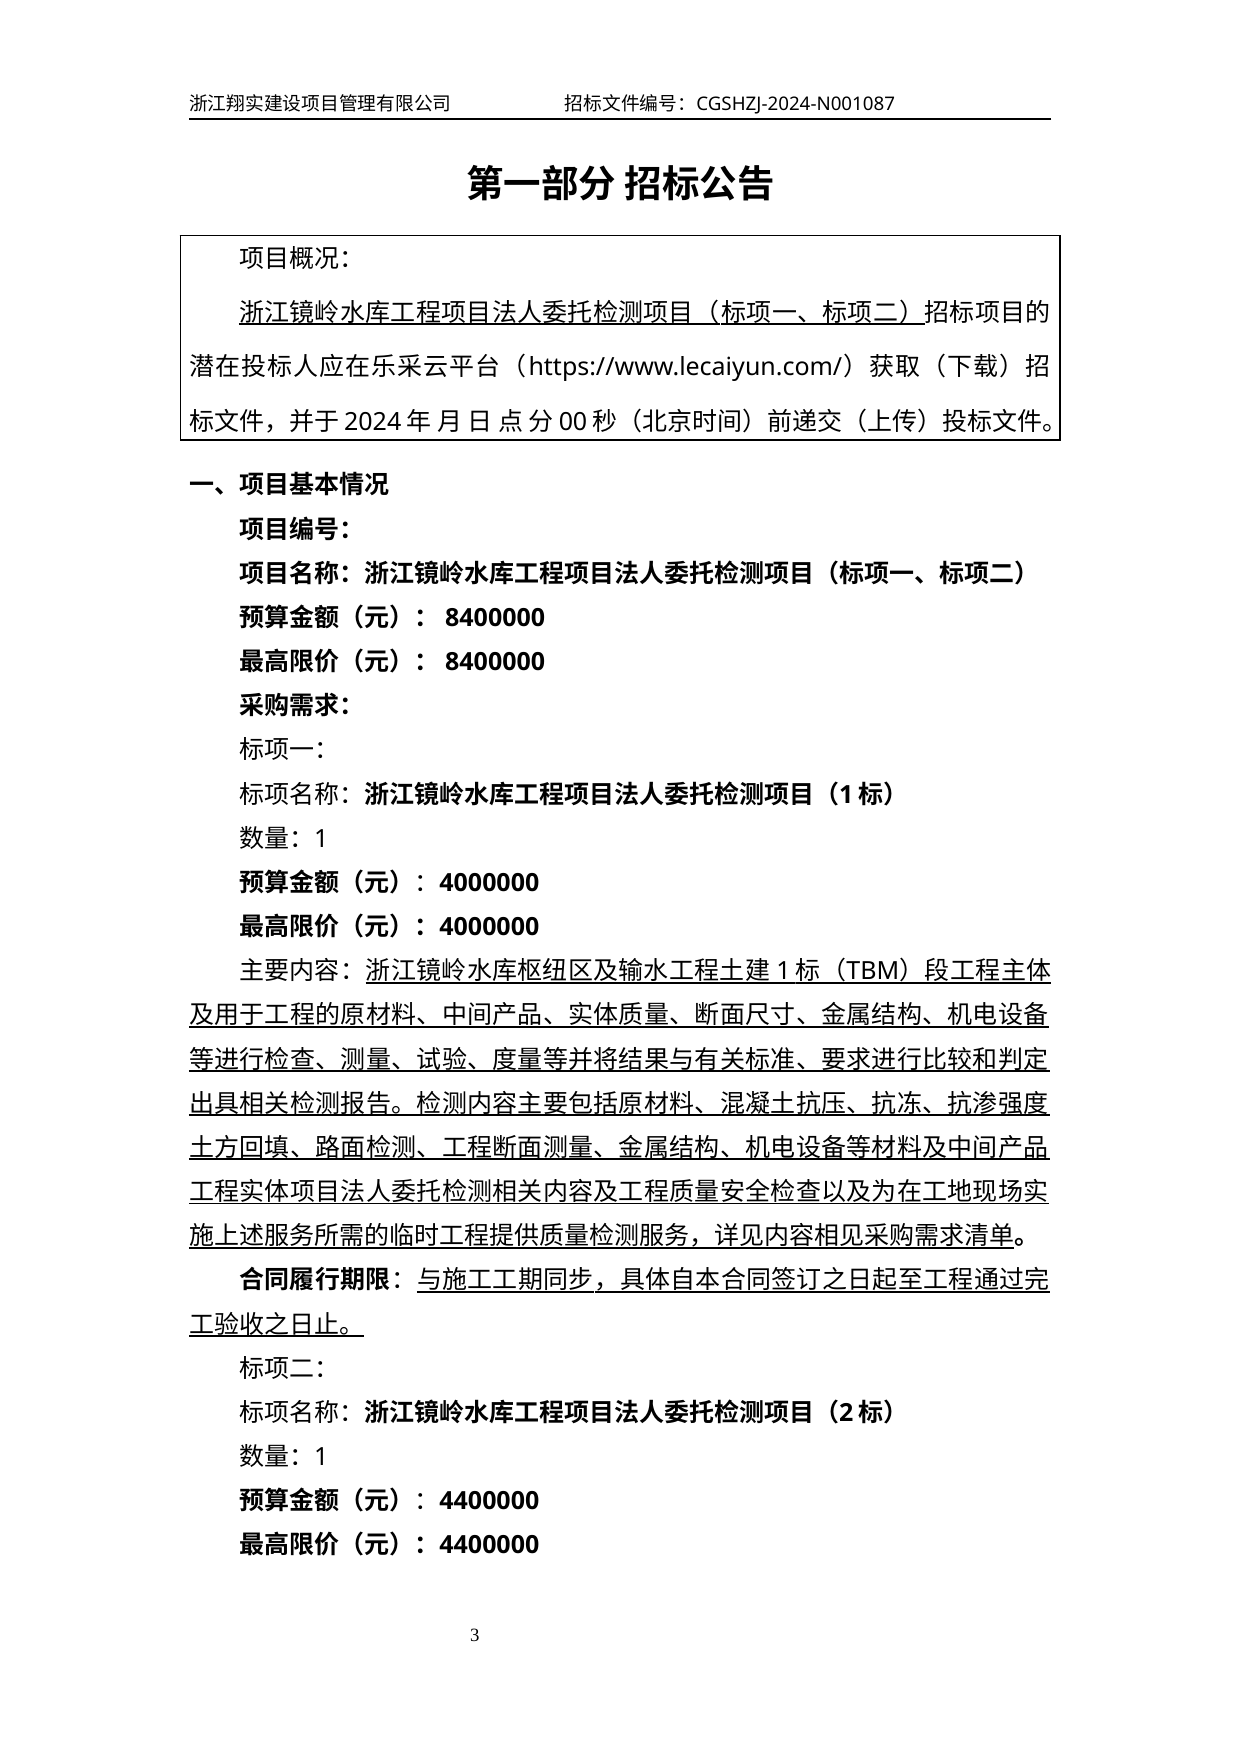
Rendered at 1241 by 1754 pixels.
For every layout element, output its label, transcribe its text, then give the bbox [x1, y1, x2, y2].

text 合同履行期限：与施工工期同步，具体自本合同签订之日起至工程通过完工验收之日止。 [189, 1254, 1051, 1342]
text 数量：1 [189, 812, 1051, 856]
text 最高限价（元）： 8400000 [189, 635, 1051, 679]
text 数量：1 [189, 1430, 1051, 1474]
text 最高限价（元）：4000000 [189, 900, 1051, 944]
text 标项名称：浙江镜岭水库工程项目法人委托检测项目（2标） [189, 1386, 1051, 1430]
text 一、项目基本情况 [189, 459, 1051, 503]
text 采购需求： [189, 679, 1051, 724]
text 预算金额（元）： 8400000 [189, 591, 1051, 635]
text 标项一： [189, 724, 1051, 768]
text 标项二： [189, 1342, 1051, 1386]
text 最高限价（元）：4400000 [189, 1519, 1051, 1563]
text 第一部分 招标公告 [189, 153, 1051, 208]
text 项目编号： [189, 503, 1051, 547]
text 预算金额（元）：4400000 [189, 1474, 1051, 1519]
text 预算金额（元）：4000000 [189, 856, 1051, 900]
text 主要内容：浙江镜岭水库枢纽区及输水工程土建1标（TBM）段工程主体及用于工程的原材料、中间产品、实体质量、断面尺寸、金属结构、机电设备等进行检查、测量、试验、度量等并将结果与有关标准、要求进行比较和判定，出具相关检测报告。检测内容主要包括原材料、混凝土抗压、抗冻、抗渗强度、土方回填、路面检测、工程断面测量、金属结构、机电设备等材料及中间产品，工程实体项目法人委托检测相关内容及工程质量安全检查以及为在工地现场实施上述服务所需的临时工程提供质量检测服务，详见内容相见采购需求清单。 [189, 944, 1051, 1254]
text 项目概况： [181, 236, 1059, 274]
text 浙江镜岭水库工程项目法人委托检测项目（标项一、标项二）招标项目的潜在投标人应在乐采云平台（https://www.lecaiyun.com/）获取（下载）招标文件，并于2024年 月 日 点 分00秒（北京时间）前递交（上传）投标文件。 [181, 289, 1059, 439]
text 标项名称：浙江镜岭水库工程项目法人委托检测项目（1标） [189, 768, 1051, 812]
text 项目名称：浙江镜岭水库工程项目法人委托检测项目（标项一、标项二） [189, 547, 1051, 591]
